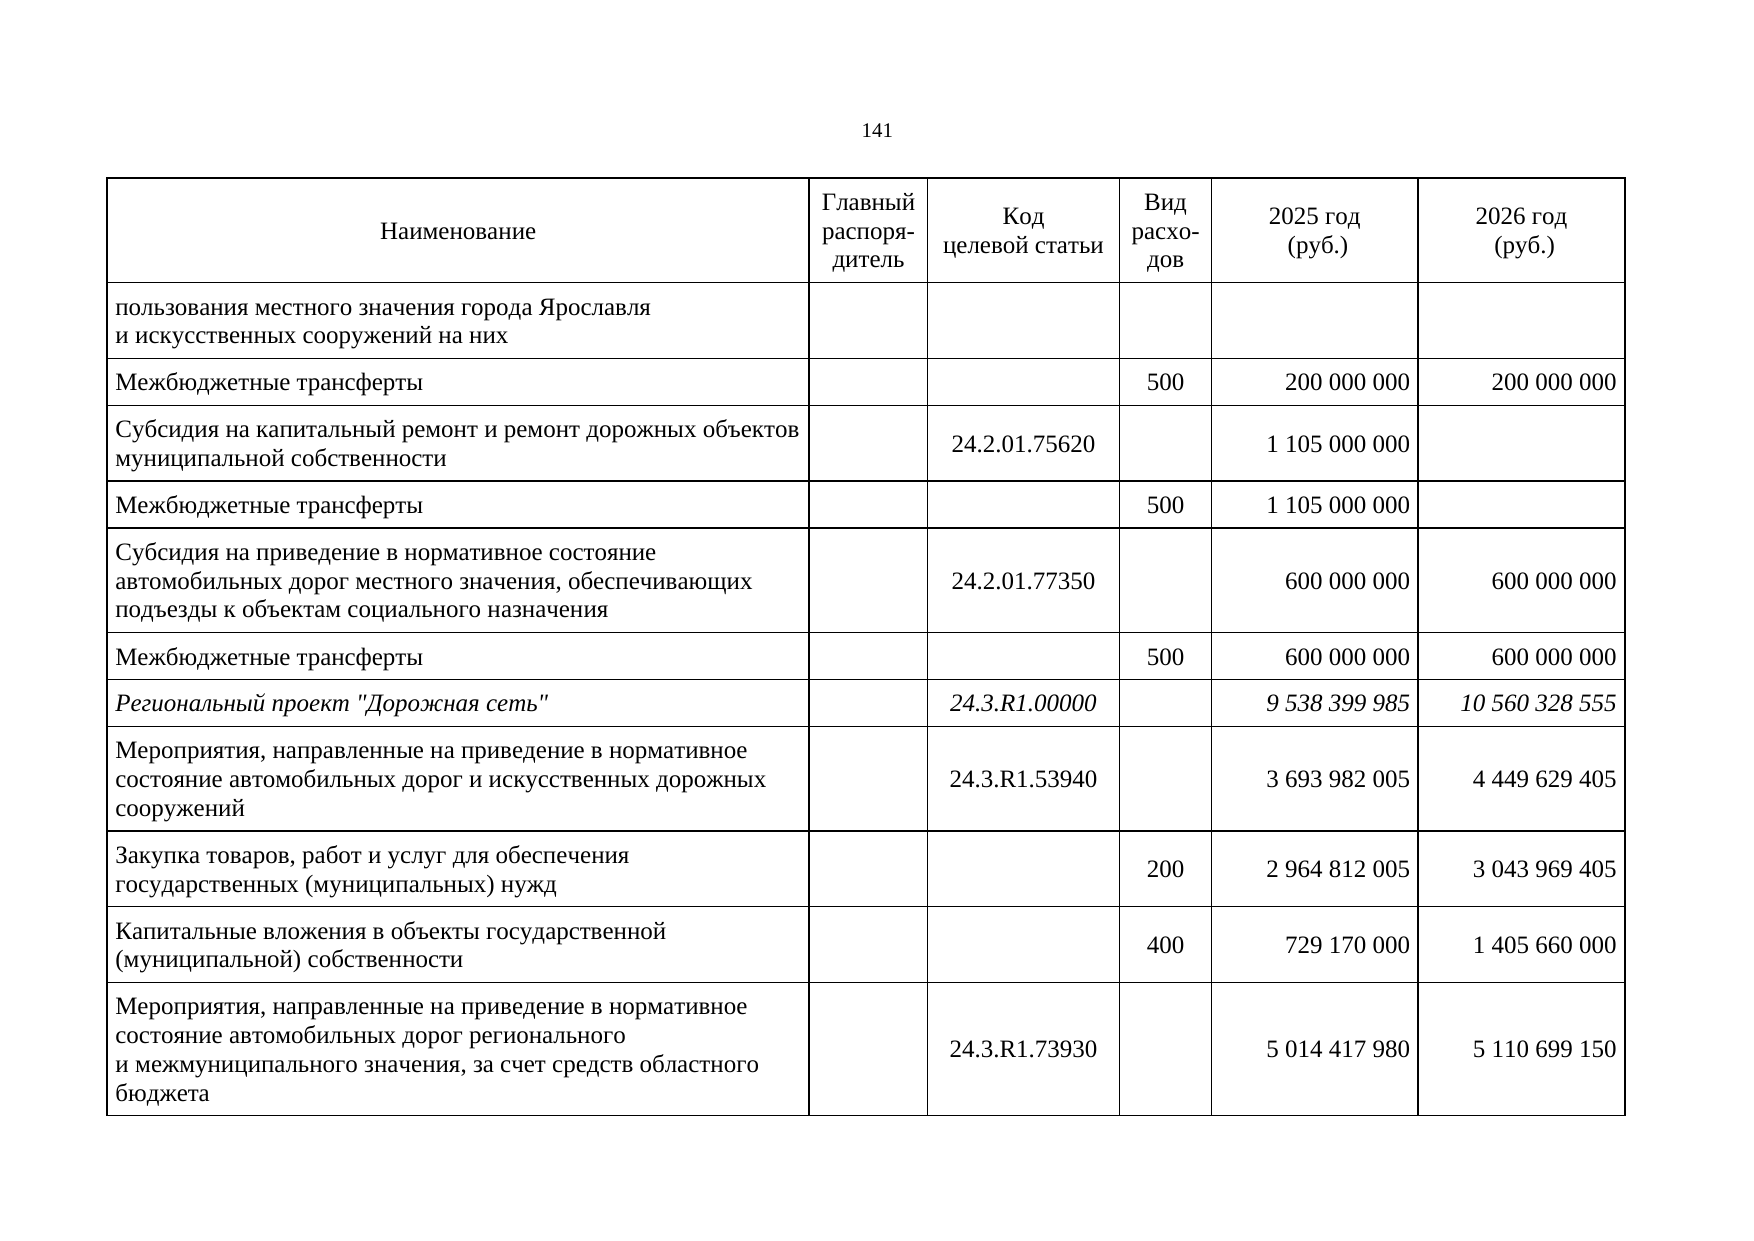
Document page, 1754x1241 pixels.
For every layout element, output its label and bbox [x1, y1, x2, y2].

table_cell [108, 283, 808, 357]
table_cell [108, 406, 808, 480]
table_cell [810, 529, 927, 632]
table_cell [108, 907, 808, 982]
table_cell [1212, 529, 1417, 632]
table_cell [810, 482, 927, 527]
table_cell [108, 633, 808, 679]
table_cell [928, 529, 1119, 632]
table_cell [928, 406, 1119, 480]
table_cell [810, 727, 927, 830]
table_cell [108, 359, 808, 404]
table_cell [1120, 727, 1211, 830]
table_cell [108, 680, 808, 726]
table_header [1212, 179, 1417, 282]
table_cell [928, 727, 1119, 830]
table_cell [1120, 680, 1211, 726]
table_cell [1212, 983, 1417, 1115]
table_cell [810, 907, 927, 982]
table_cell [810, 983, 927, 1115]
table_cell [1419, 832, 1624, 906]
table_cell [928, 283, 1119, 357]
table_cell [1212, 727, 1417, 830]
table_header [928, 179, 1119, 282]
table_header [108, 179, 808, 282]
table_header [1120, 179, 1211, 282]
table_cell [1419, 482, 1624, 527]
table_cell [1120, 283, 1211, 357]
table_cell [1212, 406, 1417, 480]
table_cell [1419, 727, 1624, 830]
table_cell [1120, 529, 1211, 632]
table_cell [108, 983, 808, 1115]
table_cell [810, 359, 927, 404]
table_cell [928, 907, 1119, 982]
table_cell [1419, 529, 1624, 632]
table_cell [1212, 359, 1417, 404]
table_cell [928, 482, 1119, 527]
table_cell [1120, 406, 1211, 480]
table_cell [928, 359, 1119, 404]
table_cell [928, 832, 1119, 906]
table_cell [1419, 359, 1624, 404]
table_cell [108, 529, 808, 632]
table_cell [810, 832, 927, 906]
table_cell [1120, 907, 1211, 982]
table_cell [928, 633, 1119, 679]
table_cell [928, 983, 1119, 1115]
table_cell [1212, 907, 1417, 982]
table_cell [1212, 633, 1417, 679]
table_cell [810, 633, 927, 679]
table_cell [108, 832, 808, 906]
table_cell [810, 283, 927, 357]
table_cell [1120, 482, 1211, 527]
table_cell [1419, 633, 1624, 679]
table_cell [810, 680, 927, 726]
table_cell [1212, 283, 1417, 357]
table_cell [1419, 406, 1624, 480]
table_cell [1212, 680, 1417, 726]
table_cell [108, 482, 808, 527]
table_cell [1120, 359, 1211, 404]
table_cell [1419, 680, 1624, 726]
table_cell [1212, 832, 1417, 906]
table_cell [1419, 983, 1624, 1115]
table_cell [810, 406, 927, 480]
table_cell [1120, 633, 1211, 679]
table_header [1419, 179, 1624, 282]
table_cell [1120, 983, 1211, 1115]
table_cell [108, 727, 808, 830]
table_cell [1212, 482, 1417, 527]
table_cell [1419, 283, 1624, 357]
table_header [810, 179, 927, 282]
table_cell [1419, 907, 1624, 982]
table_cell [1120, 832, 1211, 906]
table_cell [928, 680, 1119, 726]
